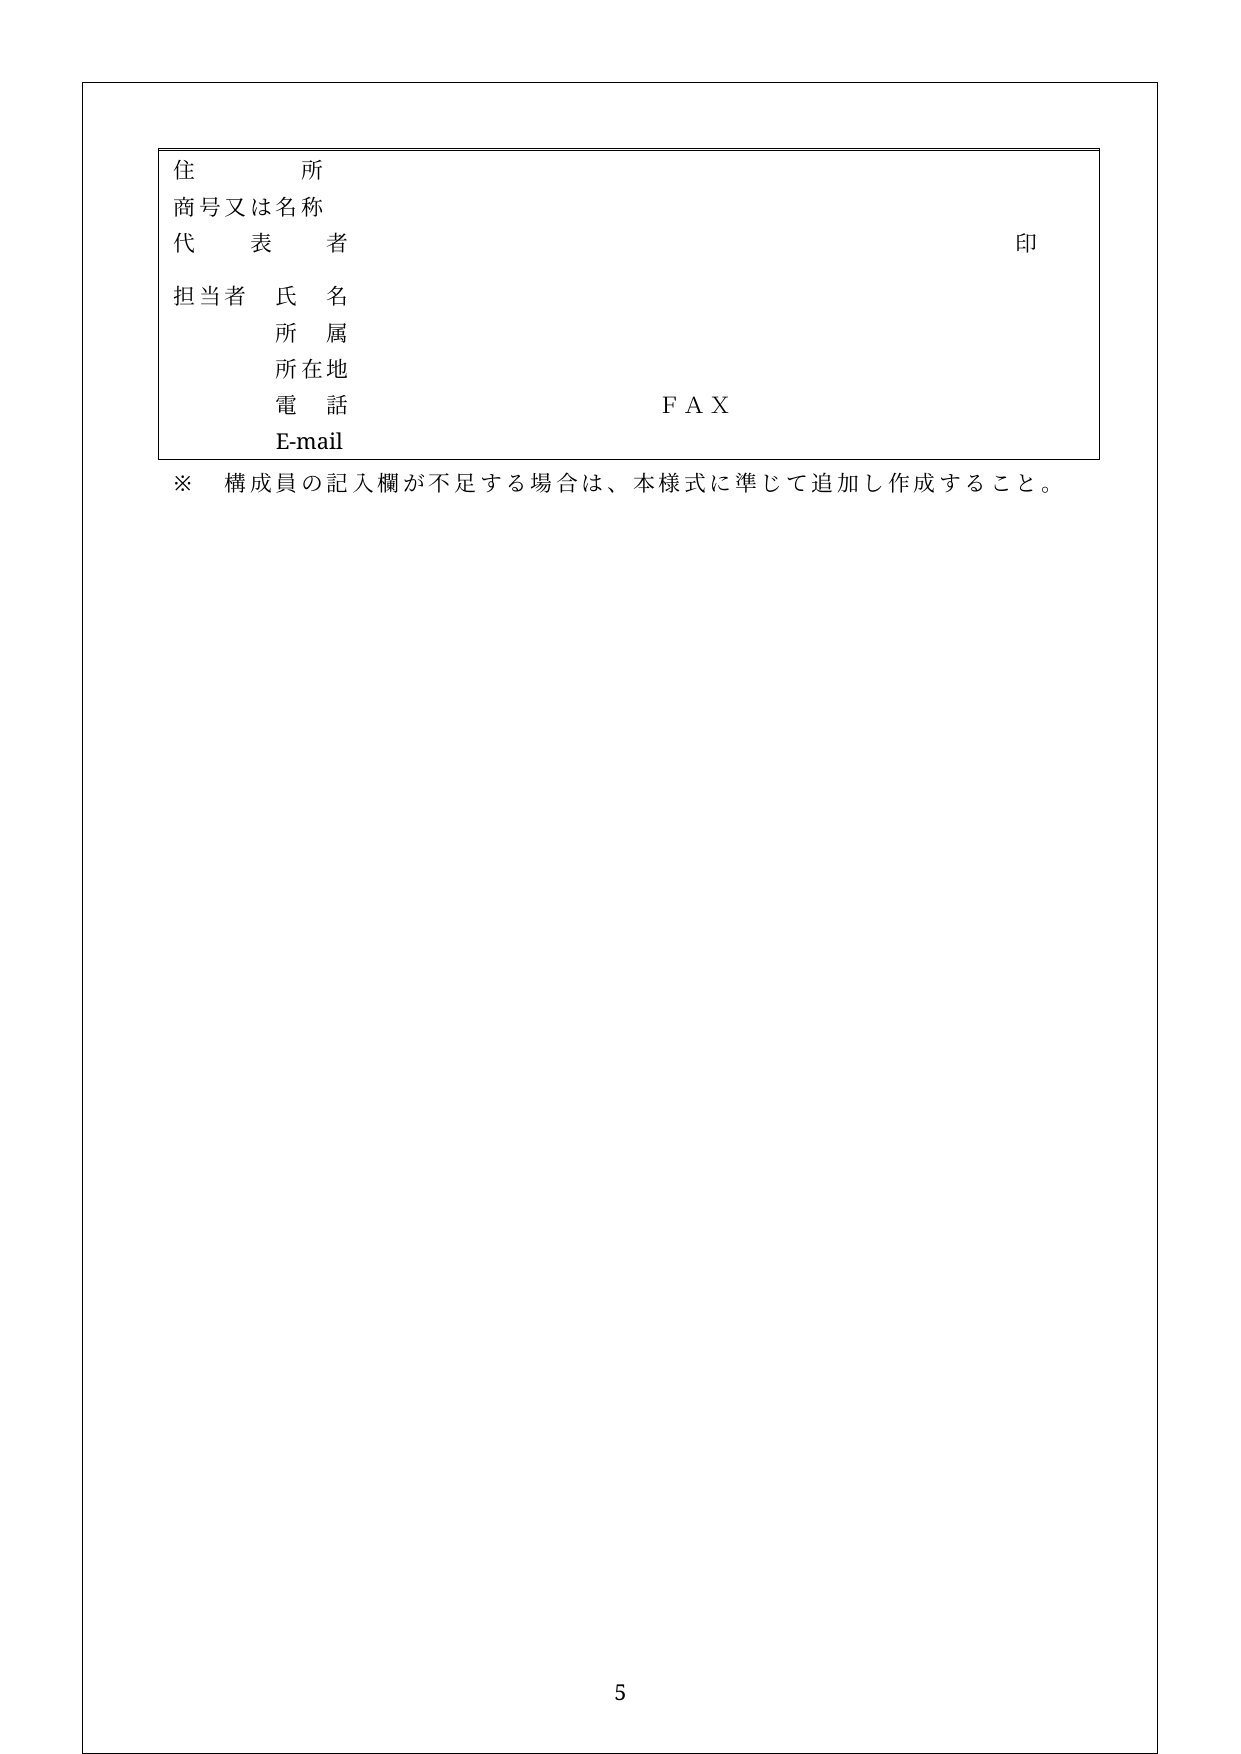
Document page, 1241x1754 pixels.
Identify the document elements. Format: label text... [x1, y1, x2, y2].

list 構成員の記入欄が不足する場合は、本様式に準じて追加し作成すること。 [170, 464, 1092, 500]
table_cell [159, 151, 1099, 459]
